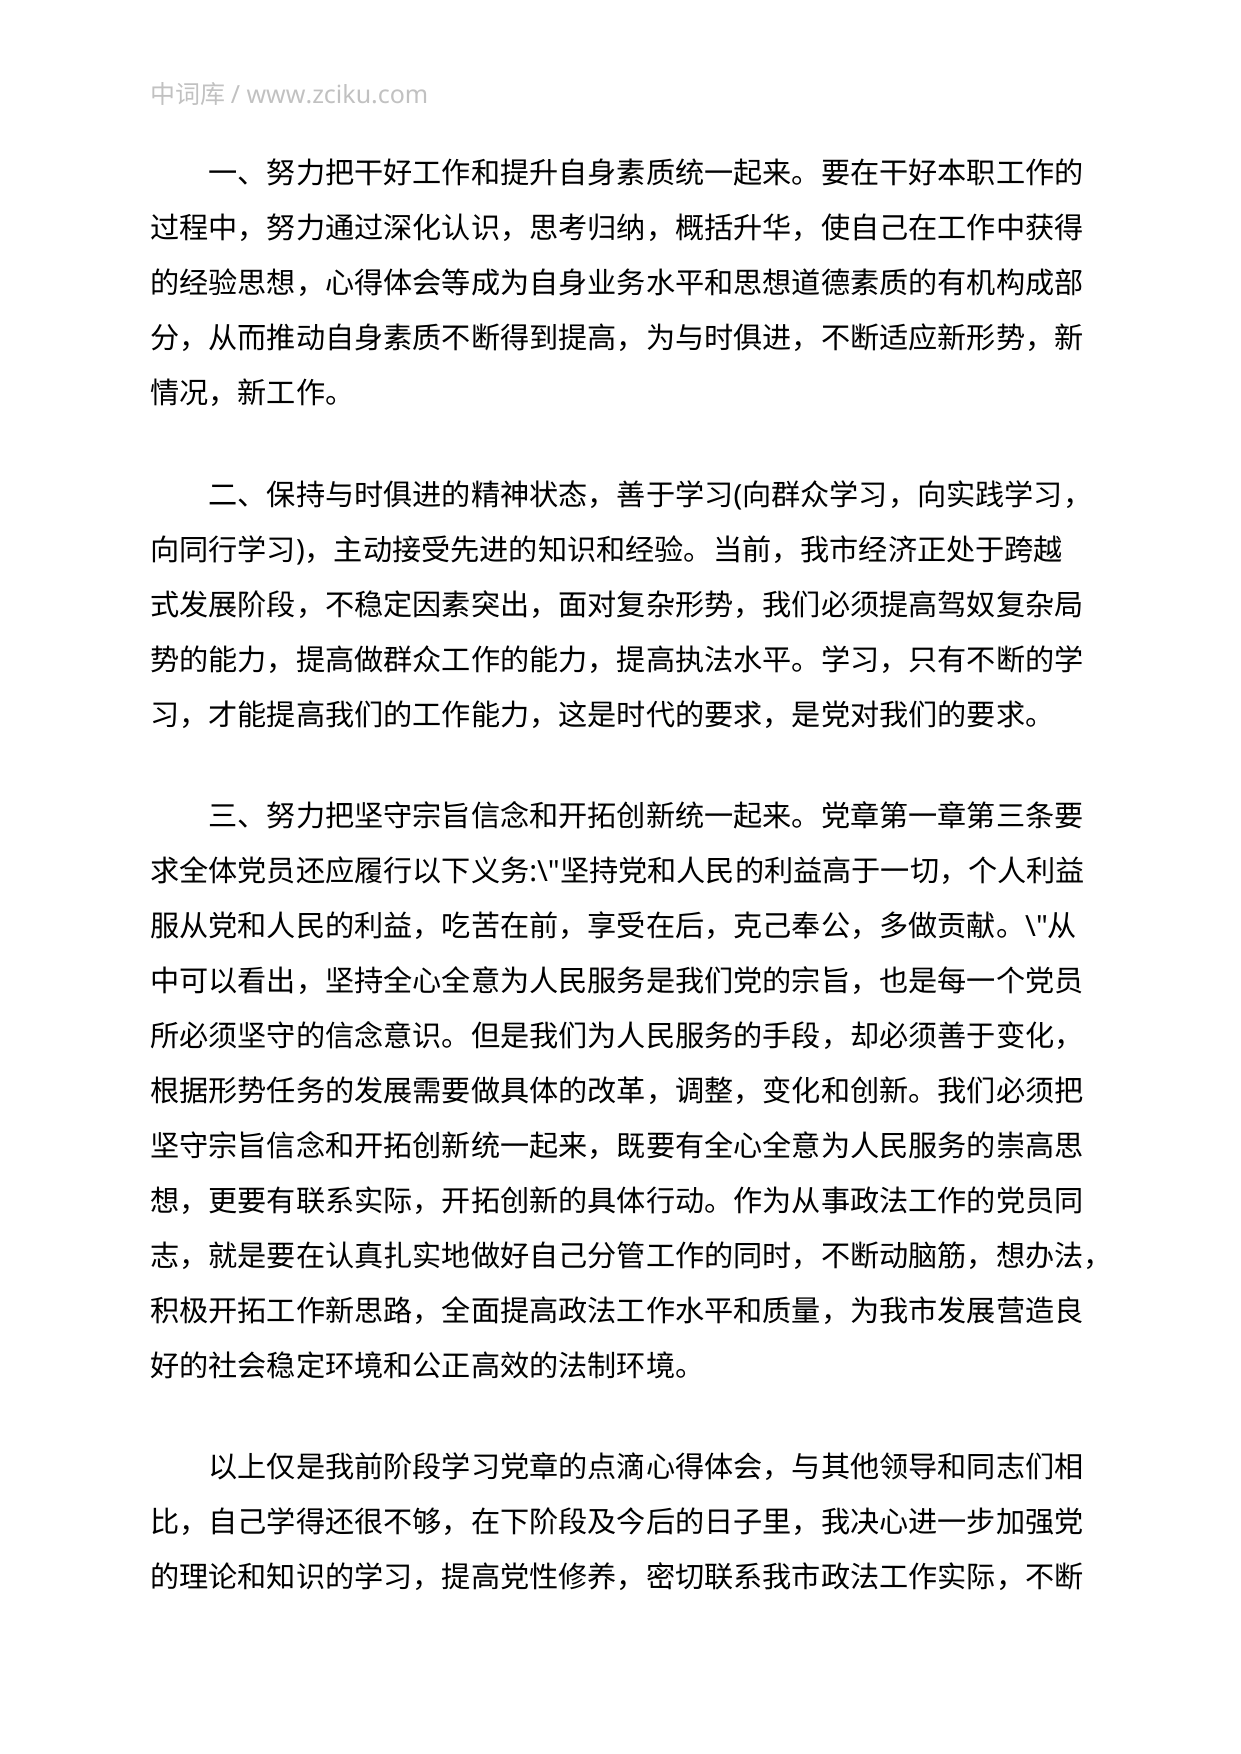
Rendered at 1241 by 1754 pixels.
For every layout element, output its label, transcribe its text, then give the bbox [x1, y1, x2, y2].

text 二、保持与时俱进的精神状态，善于学习(向群众学习，向实践学习，向同行学习)，主动接受先进的知识和经验。当前，我市经济正处于跨越式发展阶段，不稳定因素突出，面对复杂形势，我们必须提高驾奴复杂局势的能力，提高做群众工作的能力，提高执法水平。学习，只有不断的学习，才能提高我们的工作能力，这是时代的要求，是党对我们的要求。 [150, 471, 1090, 733]
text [150, 1444, 1090, 1596]
text 三、努力把坚守宗旨信念和开拓创新统一起来。党章第一章第三条要求全体党员还应履行以下义务:\"坚持党和人民的利益高于一切，个人利益服从党和人民的利益，吃苦在前，享受在后，克己奉公，多做贡献。\"从中可以看出，坚持全心全意为人民服务是我们党的宗旨，也是每一个党员所必须坚守的信念意识。但是我们为人民服务的手段，却必须善于变化，根据形势任务的发展需要做具体的改革，调整，变化和创新。我们必须把坚守宗旨信念和开拓创新统一起来，既要有全心全意为人民服务的崇高思想，更要有联系实际，开拓创新的具体行动。作为从事政法工作的党员同志，就是要在认真扎实地做好自己分管工作的同时，不断动脑筋，想办法，积极开拓工作新思路，全面提高政法工作水平和质量，为我市发展营造良好的社会稳定环境和公正高效的法制环境。 [150, 793, 1090, 1384]
text 一、努力把干好工作和提升自身素质统一起来。要在干好本职工作的过程中，努力通过深化认识，思考归纳，概括升华，使自己在工作中获得的经验思想，心得体会等成为自身业务水平和思想道德素质的有机构成部分，从而推动自身素质不断得到提高，为与时俱进，不断适应新形势，新情况，新工作。 [150, 150, 1090, 412]
